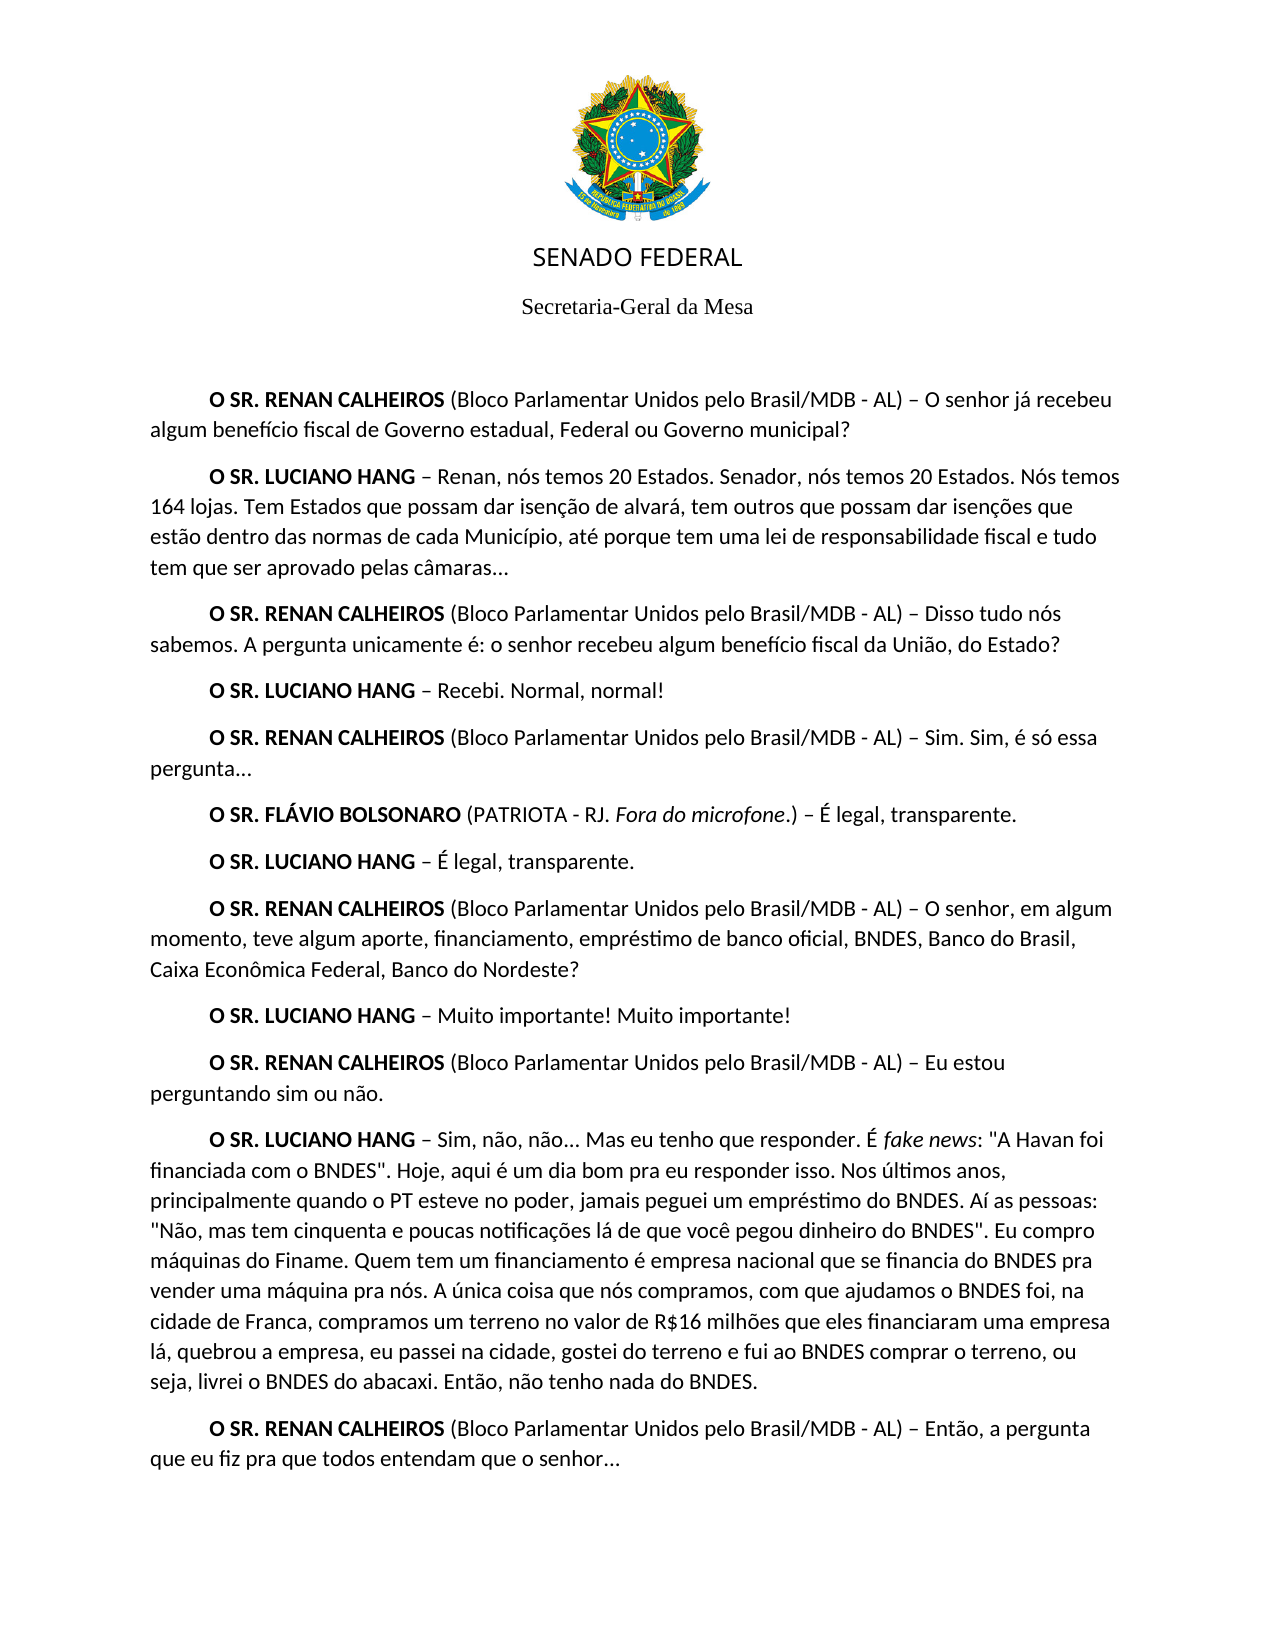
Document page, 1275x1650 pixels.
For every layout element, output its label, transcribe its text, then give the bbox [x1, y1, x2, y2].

picture [564, 75, 711, 221]
text O SR. LUCIANO HANG – Muito importante! Muito importante! [150, 1002, 1125, 1030]
text O SR. RENAN CALHEIROS (Bloco Parlamentar Unidos pelo Brasil/MDB - AL) – O senhor, em algum momento, teve algum aporte, financiamento, empréstimo de banco oficial, BNDES, Banco do Brasil, Caixa Econômica Federal, Banco do Nordeste? [150, 894, 1125, 983]
text O SR. FLÁVIO BOLSONARO (PATRIOTA - RJ. Fora do microfone.) – É legal, transparente. [150, 801, 1125, 829]
text O SR. RENAN CALHEIROS (Bloco Parlamentar Unidos pelo Brasil/MDB - AL) – Então, a pergunta que eu fiz pra que todos entendam que o senhor... [150, 1414, 1125, 1472]
text O SR. LUCIANO HANG – Sim, não, não... Mas eu tenho que responder. É fake news: "A Havan foi financiada com o BNDES". Hoje, aqui é um dia bom pra eu responder isso. Nos últimos anos, principalmente quando o PT esteve no poder, jamais peguei um empréstimo do BNDES. Aí as pessoas: "Não, mas tem cinquenta e poucas notificações lá de que você pegou dinheiro do BNDES". Eu compro máquinas do Finame. Quem tem um financiamento é empresa nacional que se financia do BNDES pra vender uma máquina pra nós. A única coisa que nós compramos, com que ajudamos o BNDES foi, na cidade de Franca, compramos um terreno no valor de R$16 milhões que eles financiaram uma empresa lá, quebrou a empresa, eu passei na cidade, gostei do terreno e fui ao BNDES comprar o terreno, ou seja, livrei o BNDES do abacaxi. Então, não tenho nada do BNDES. [150, 1126, 1125, 1395]
text O SR. RENAN CALHEIROS (Bloco Parlamentar Unidos pelo Brasil/MDB - AL) – Disso tudo nós sabemos. A pergunta unicamente é: o senhor recebeu algum benefício fiscal da União, do Estado? [150, 599, 1125, 658]
text O SR. RENAN CALHEIROS (Bloco Parlamentar Unidos pelo Brasil/MDB - AL) – Sim. Sim, é só essa pergunta... [150, 723, 1125, 782]
text O SR. RENAN CALHEIROS (Bloco Parlamentar Unidos pelo Brasil/MDB - AL) – O senhor já recebeu algum benefício fiscal de Governo estadual, Federal ou Governo municipal? [150, 385, 1125, 443]
text O SR. RENAN CALHEIROS (Bloco Parlamentar Unidos pelo Brasil/MDB - AL) – Eu estou perguntando sim ou não. [150, 1048, 1125, 1107]
text O SR. LUCIANO HANG – Renan, nós temos 20 Estados. Senador, nós temos 20 Estados. Nós temos 164 lojas. Tem Estados que possam dar isenção de alvará, tem outros que possam dar isenções que estão dentro das normas de cada Município, até porque tem uma lei de responsabilidade fiscal e tudo tem que ser aprovado pelas câmaras... [150, 462, 1125, 581]
text O SR. LUCIANO HANG – Recebi. Normal, normal! [150, 677, 1125, 705]
text O SR. LUCIANO HANG – É legal, transparente. [150, 847, 1125, 876]
